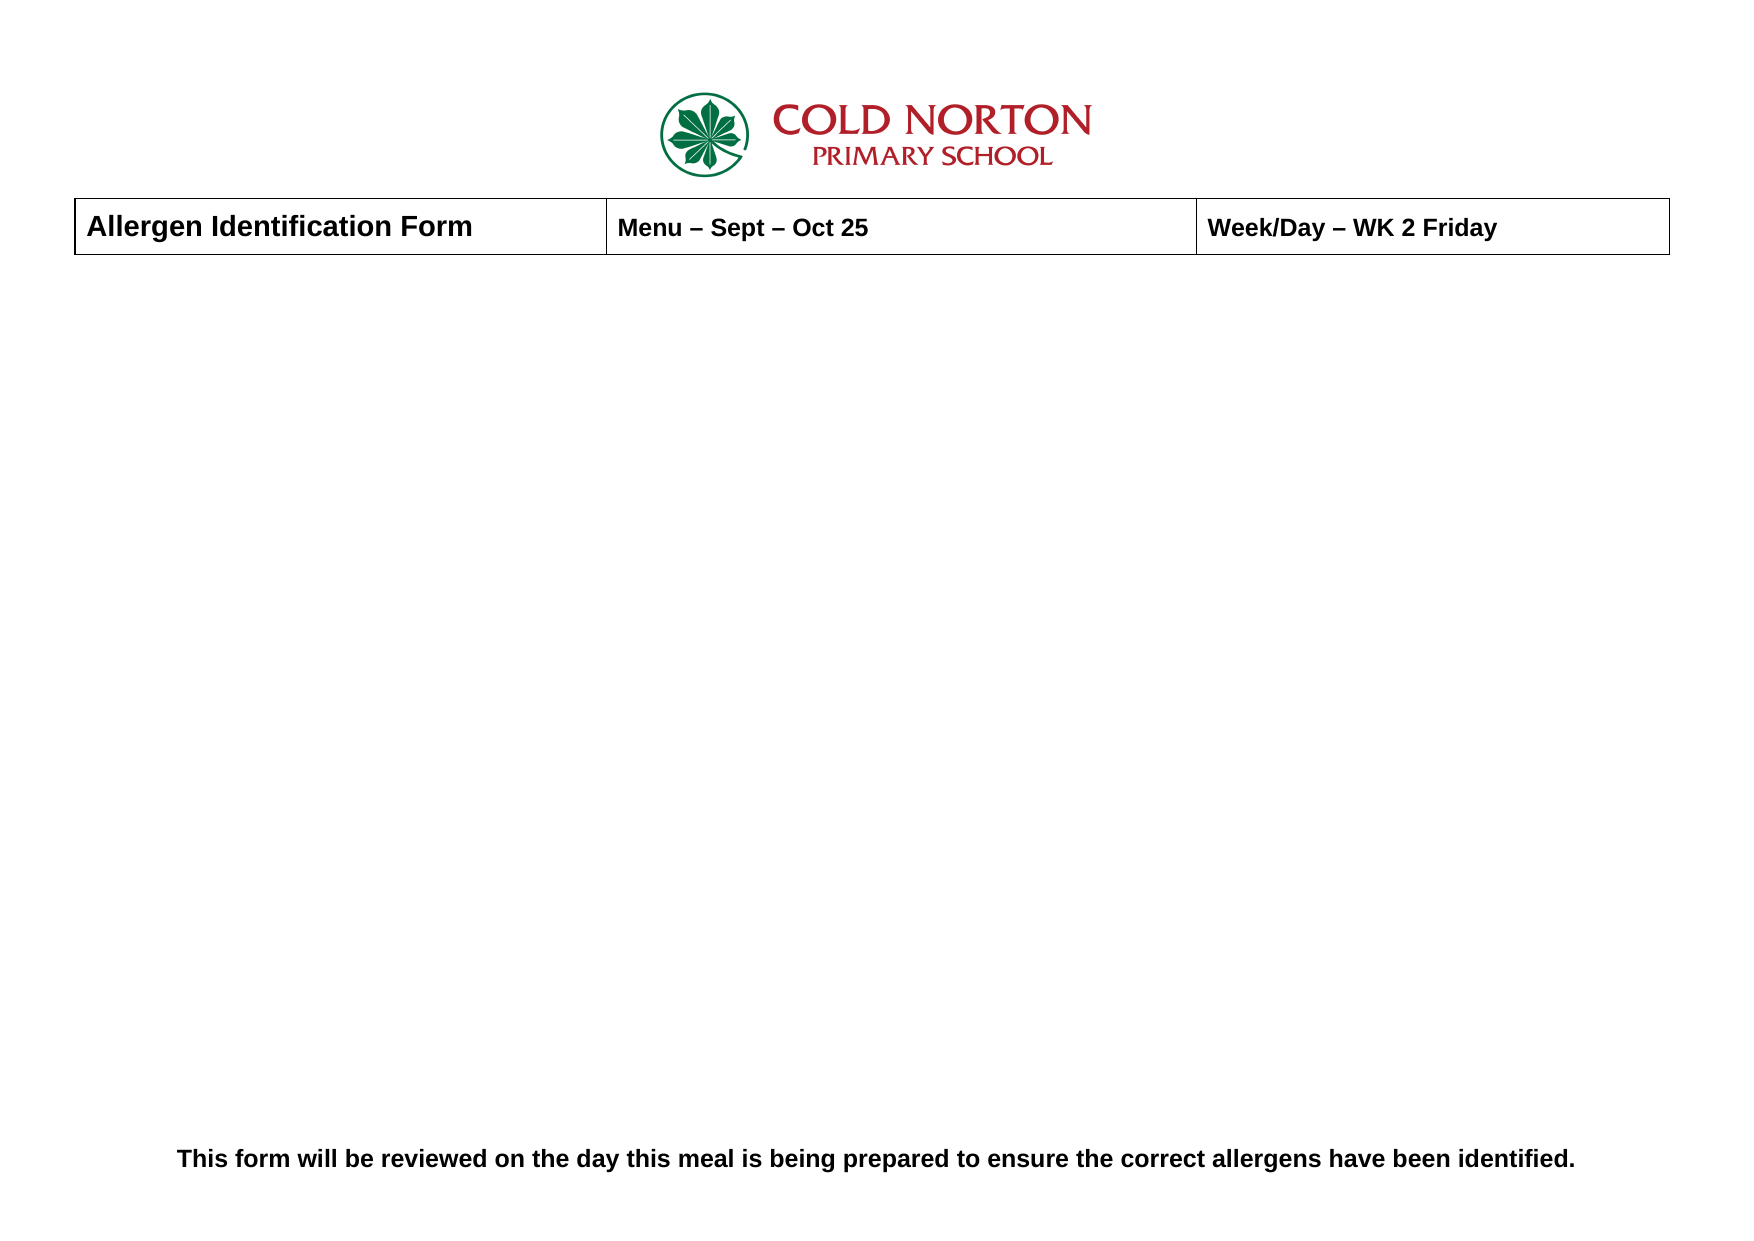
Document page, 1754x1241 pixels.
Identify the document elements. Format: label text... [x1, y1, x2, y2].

table_header Menu – Sept – Oct 25 [607, 199, 1196, 254]
table_header Week/Day – WK 2 Friday [1197, 199, 1669, 254]
picture [652, 75, 1102, 196]
table_header Allergen Identification Form [76, 199, 606, 254]
